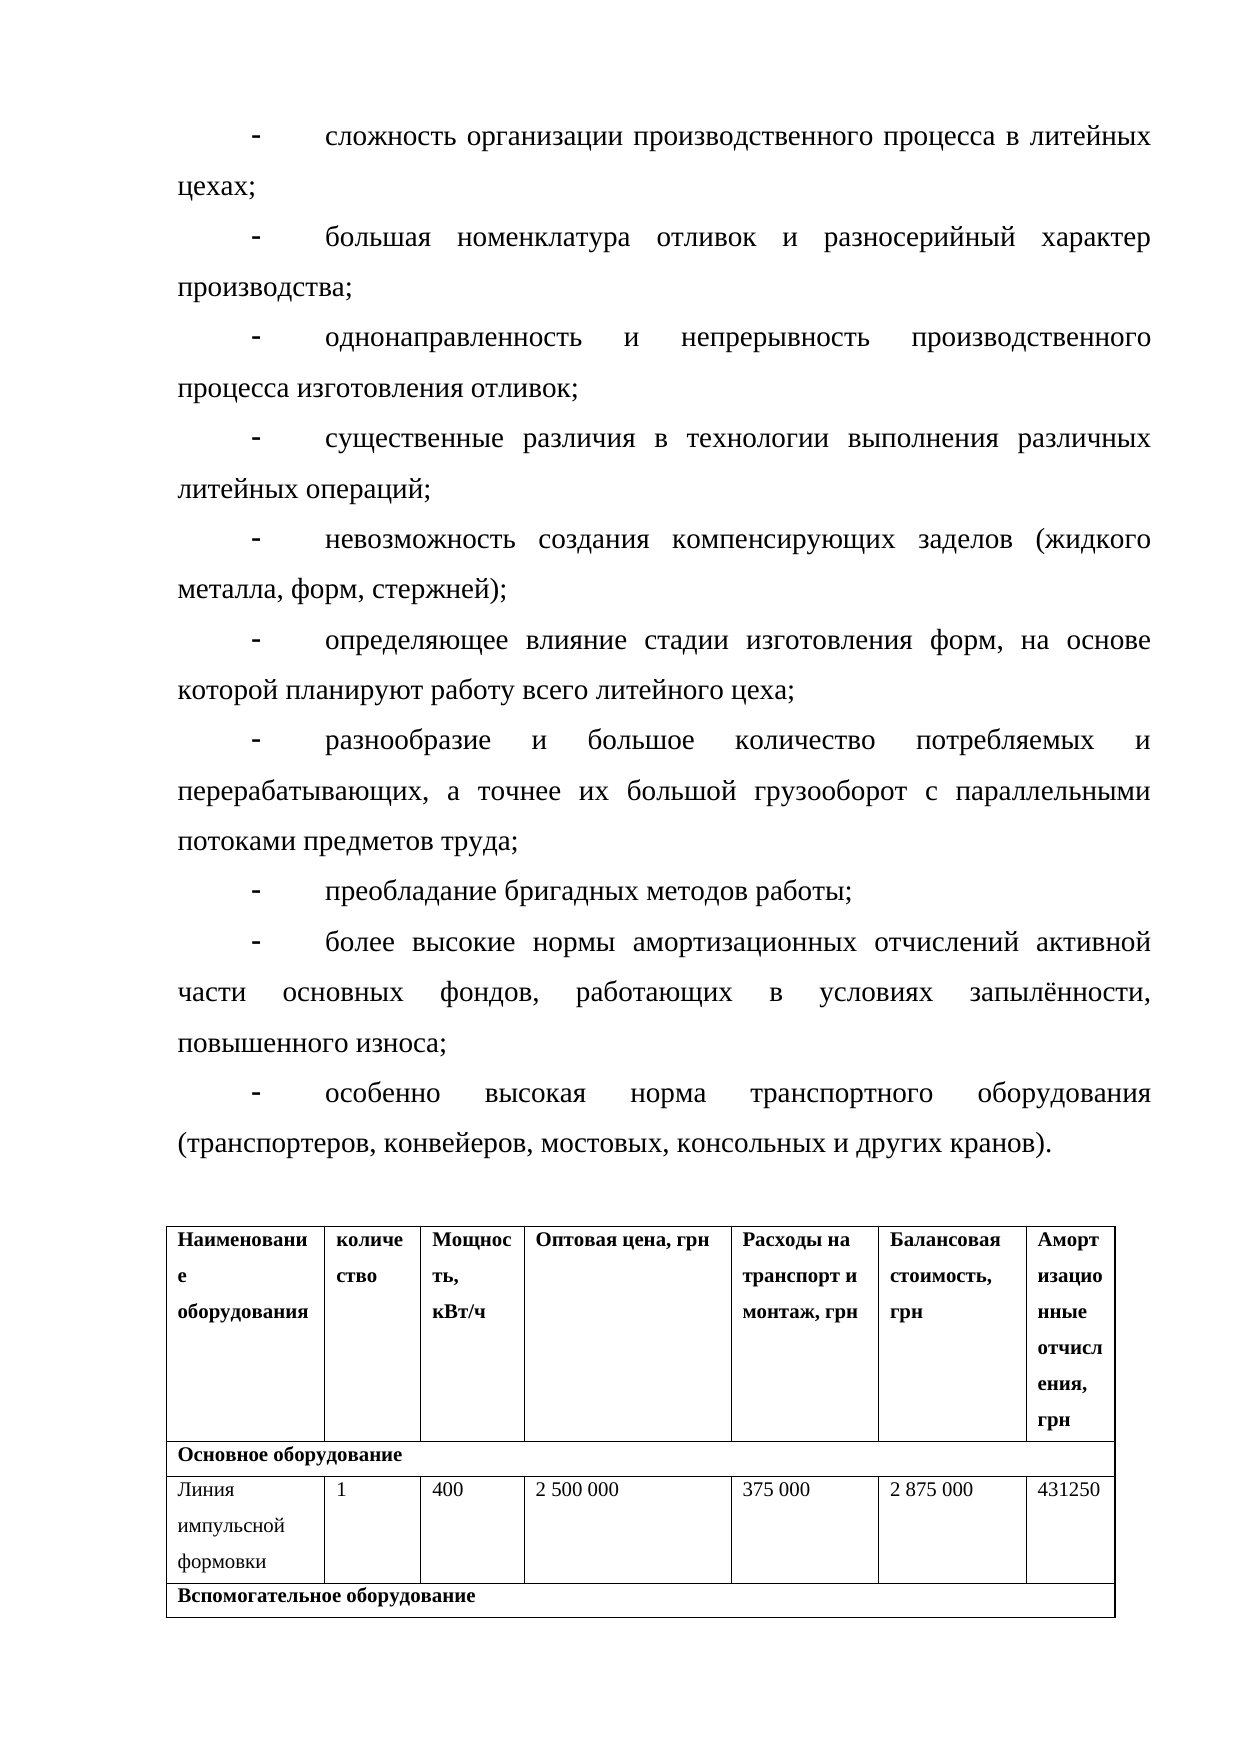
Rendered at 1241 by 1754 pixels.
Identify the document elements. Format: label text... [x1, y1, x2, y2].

table_header Расходы на транспорт и монтаж, грн [732, 1227, 878, 1441]
list однонаправленность и непрерывность производственного процесса изготовления отливок; [177, 319, 1152, 403]
table_cell 400 [421, 1477, 524, 1582]
list разнообразие и большое количество потребляемых и перерабатывающих, а точнее их большой грузооборот с параллельными потоками предметов труда; [177, 722, 1152, 857]
table_cell 375 000 [732, 1477, 878, 1582]
table_cell Линия импульсной формовки [167, 1477, 324, 1582]
list невозможность создания компенсирующих заделов (жидкого металла, форм, стержней); [177, 521, 1152, 605]
list преобладание бригадных методов работы; [177, 873, 1152, 907]
table_cell 2 500 000 [525, 1477, 731, 1582]
table_cell 431250 [1027, 1477, 1114, 1582]
table_header Амортизационные отчисления, грн [1027, 1227, 1114, 1441]
table_header Балансовая стоимость, грн [879, 1227, 1026, 1441]
list большая номенклатура отливок и разносерийный характер производства; [177, 219, 1152, 303]
table_header Мощность, кВт/ч [421, 1227, 524, 1441]
table_cell 2 875 000 [879, 1477, 1026, 1582]
table_cell Основное оборудование [167, 1442, 1114, 1476]
table_cell 1 [325, 1477, 420, 1582]
list существенные различия в технологии выполнения различных литейных операций; [177, 420, 1152, 504]
table_header Наименование оборудования [167, 1227, 324, 1441]
list определяющее влияние стадии изготовления форм, на основе которой планируют работу всего литейного цеха; [177, 622, 1152, 706]
table_cell Вспомогательное оборудование [167, 1584, 1114, 1617]
list особенно высокая норма транспортного оборудования (транспортеров, конвейеров, мостовых, консольных и других кранов). [177, 1075, 1152, 1159]
list сложность организации производственного процесса в литейных цехах; [177, 118, 1152, 202]
table_header количество [325, 1227, 420, 1441]
table_header Оптовая цена, грн [525, 1227, 731, 1441]
list более высокие нормы амортизационных отчислений активной части основных фондов, работающих в условиях запылённости, повышенного износа; [177, 924, 1152, 1058]
